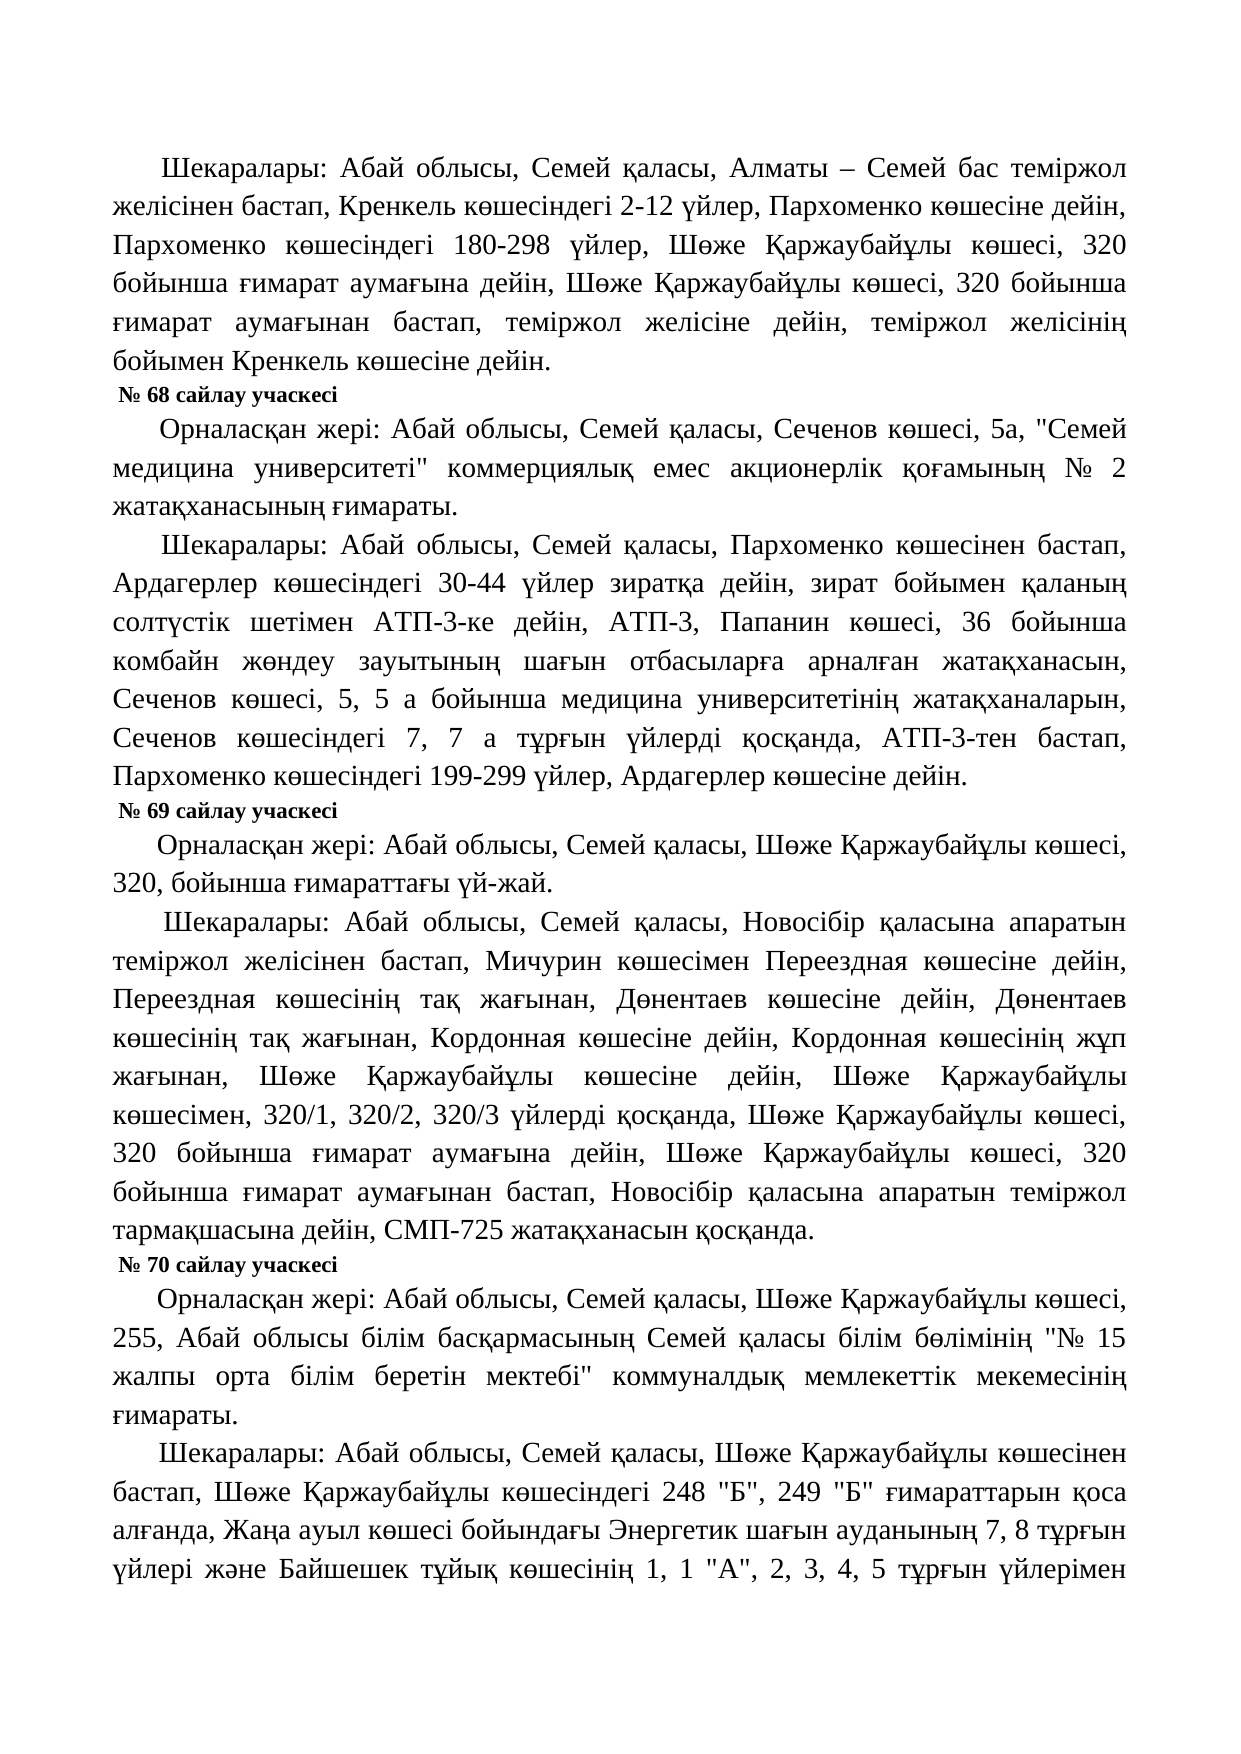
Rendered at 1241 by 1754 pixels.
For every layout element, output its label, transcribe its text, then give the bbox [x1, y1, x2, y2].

text Орналасқан жері: Абай облысы, Семей қаласы, Шөже Қаржаубайұлы көшесі, 320, бойынша ғимараттағы үй-жай. [112, 827, 1128, 899]
text Шекаралары: Абай облысы, Семей қаласы, Алматы – Семей бас теміржол желісінен бастап, Кренкель көшесіндегі 2-12 үйлер, Пархоменко көшесіне дейін, Пархоменко көшесіндегі 180-298 үйлер, Шөже Қаржаубайұлы көшесі, 320 бойынша ғимарат аумағына дейін, Шөже Қаржаубайұлы көшесі, 320 бойынша ғимарат аумағынан бастап, теміржол желісіне дейін, теміржол желісінің бойымен Кренкель көшесіне дейін. [112, 150, 1128, 376]
text Шекаралары: Абай облысы, Семей қаласы, Новосібір қаласына апаратын теміржол желісінен бастап, Мичурин көшесімен Переездная көшесіне дейін, Переездная көшесінің тақ жағынан, Дөнентаев көшесіне дейін, Дөнентаев көшесінің тақ жағынан, Кордонная көшесіне дейін, Кордонная көшесінің жұп жағынан, Шөже Қаржаубайұлы көшесіне дейін, Шөже Қаржаубайұлы көшесімен, 320/1, 320/2, 320/3 үйлерді қосқанда, Шөже Қаржаубайұлы көшесі, 320 бойынша ғимарат аумағына дейін, Шөже Қаржаубайұлы көшесі, 320 бойынша ғимарат аумағынан бастап, Новосібір қаласына апаратын теміржол тармақшасына дейін, СМП-725 жатақханасын қосқанда. [112, 904, 1128, 1246]
text Шекаралары: Абай облысы, Семей қаласы, Пархоменко көшесінен бастап, Ардагерлер көшесіндегі 30-44 үйлер зиратқа дейін, зират бойымен қаланың солтүстік шетімен АТП-3-ке дейін, АТП-3, Папанин көшесі, 36 бойынша комбайн жөндеу зауытының шағын отбасыларға арналған жатақханасын, Сеченов көшесі, 5, 5 а бойынша медицина университетінің жатақханаларын, Сеченов көшесіндегі 7, 7 а тұрғын үйлерді қосқанда, АТП-3-тен бастап, Пархоменко көшесіндегі 199-299 үйлер, Ардагерлер көшесіне дейін. [112, 527, 1128, 792]
text № 69 сайлау учаскесі [112, 797, 1128, 823]
text № 70 сайлау учаскесі [112, 1251, 1128, 1277]
text № 68 сайлау учаскесі [112, 381, 1128, 408]
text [112, 1435, 1128, 1584]
text Орналасқан жері: Абай облысы, Семей қаласы, Сеченов көшесі, 5а, "Семей медицина университеті" коммерциялық емес акционерлік қоғамының № 2 жатақханасының ғимараты. [112, 411, 1128, 522]
